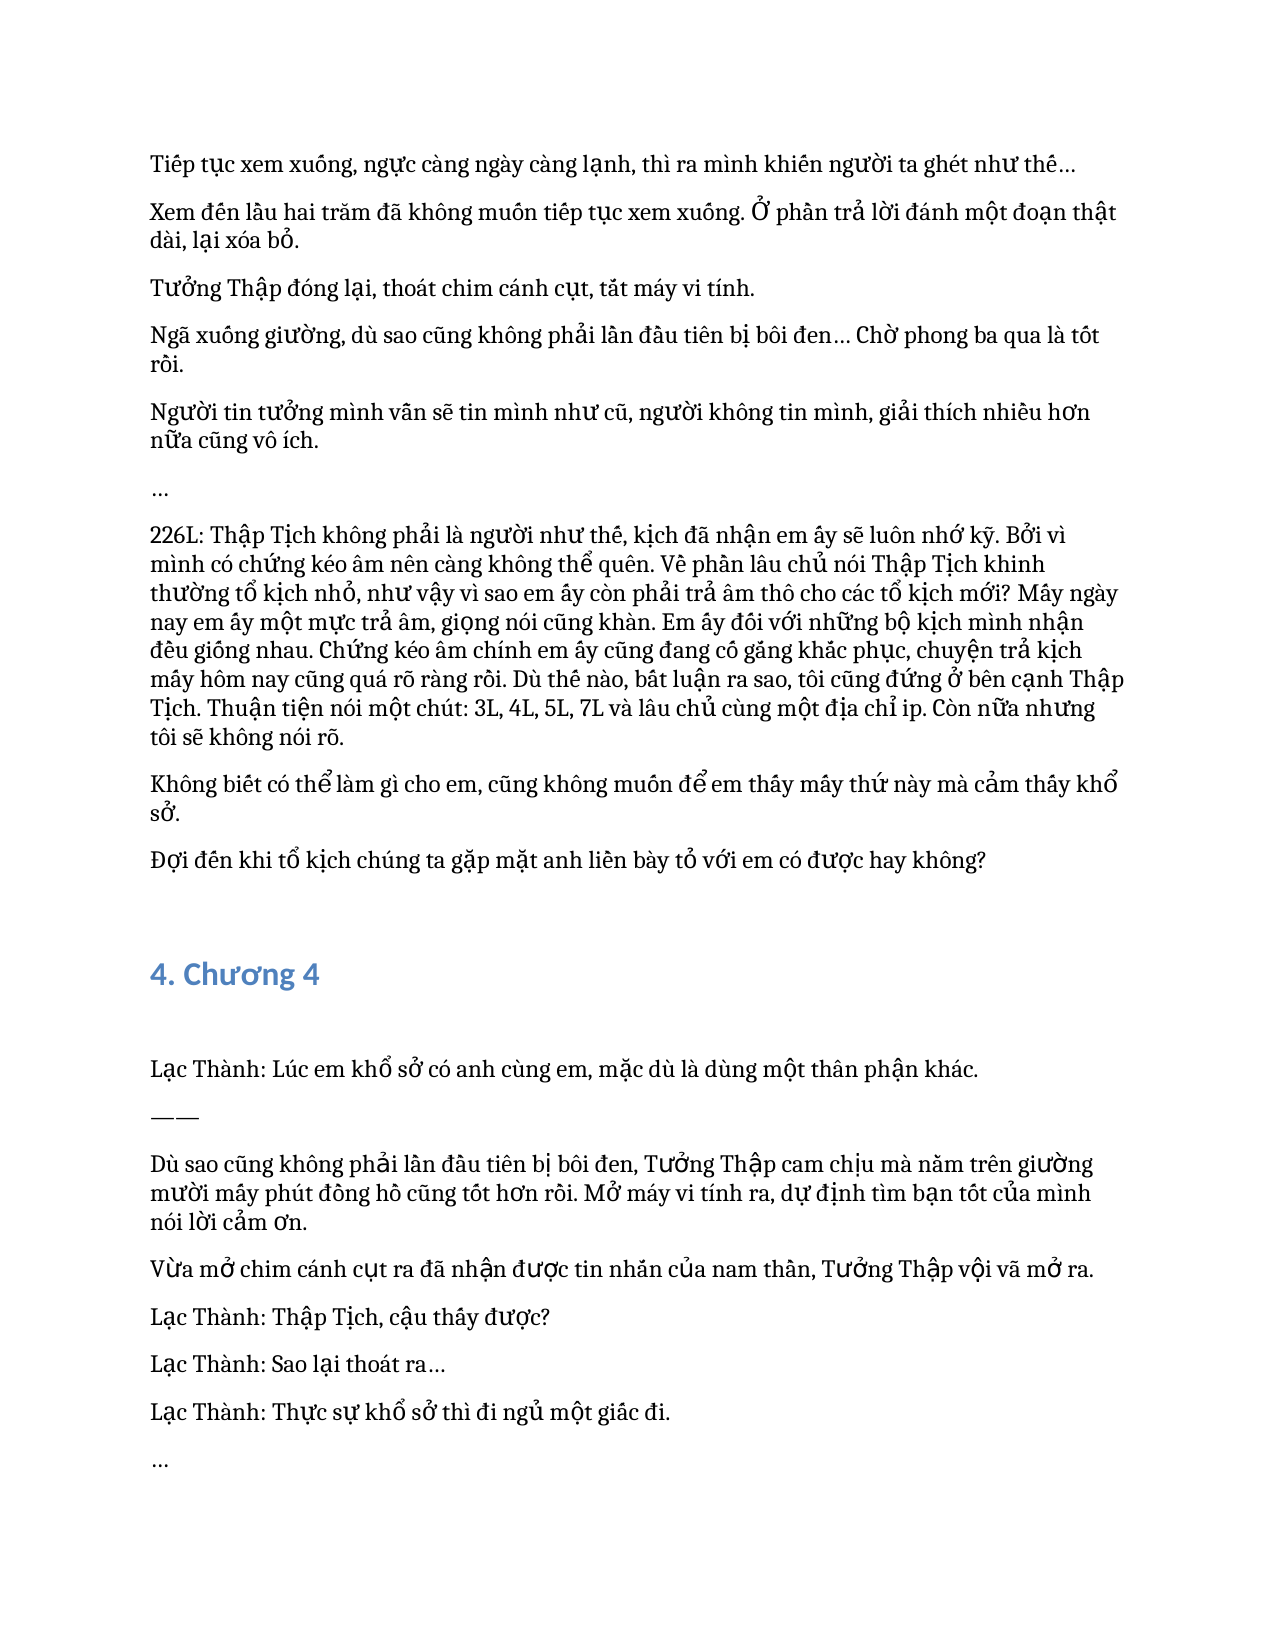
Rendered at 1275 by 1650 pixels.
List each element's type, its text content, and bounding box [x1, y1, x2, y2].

text Không biết có thể làm gì cho em, cũng không muốn để em thấy mấy thứ này mà cảm thấy khổ sở. [150, 770, 1125, 827]
text … [150, 1445, 1125, 1474]
text Lạc Thành: Sao lại thoát ra… [150, 1350, 1125, 1379]
text Lạc Thành: Lúc em khổ sở có anh cùng em, mặc dù là dùng một thân phận khác. [150, 998, 1125, 1084]
text Đợi đến khi tổ kịch chúng ta gặp mặt anh liền bày tỏ với em có được hay không? [150, 846, 1125, 932]
text Tưởng Thập đóng lại, thoát chim cánh cụt, tắt máy vi tính. [150, 274, 1125, 302]
text Người tin tưởng mình vẫn sẽ tin mình như cũ, người không tin mình, giải thích nhiều hơn nữa cũng vô ích. [150, 397, 1125, 455]
text Dù sao cũng không phải lần đầu tiên bị bôi đen, Tưởng Thập cam chịu mà nằm trên giường mười mấy phút đồng hồ cũng tốt hơn rồi. Mở máy vi tính ra, dự định tìm bạn tốt của mình nói lời cảm ơn. [150, 1150, 1125, 1237]
text Xem đến lầu hai trăm đã không muốn tiếp tục xem xuống. Ở phần trả lời đánh một đoạn thật dài, lại xóa bỏ. [150, 197, 1125, 255]
text Ngã xuống giường, dù sao cũng không phải lần đầu tiên bị bôi đen… Chờ phong ba qua là tốt rồi. [150, 321, 1125, 379]
text Tiếp tục xem xuống, ngực càng ngày càng lạnh, thì ra mình khiến người ta ghét như thế… [150, 150, 1125, 179]
text —— [150, 1103, 1125, 1132]
subtitle 4. Chương 4 [150, 953, 1125, 994]
text Lạc Thành: Thực sự khổ sở thì đi ngủ một giấc đi. [150, 1398, 1125, 1427]
text 226L: Thập Tịch không phải là người như thế, kịch đã nhận em ấy sẽ luôn nhớ kỹ. Bởi vì mình có chứng kéo âm nên càng không thể quên. Về phần lâu chủ nói Thập Tịch khinh thường tổ kịch nhỏ, như vậy vì sao em ấy còn phải trả âm thô cho các tổ kịch mới? Mấy ngày nay em ấy một mực trả âm, giọng nói cũng khàn. Em ấy đối với những bộ kịch mình nhận đều giống nhau. Chứng kéo âm chính em ấy cũng đang cố gắng khắc phục, chuyện trả kịch mấy hôm nay cũng quá rõ ràng rồi. Dù thế nào, bất luận ra sao, tôi cũng đứng ở bên cạnh Thập Tịch. Thuận tiện nói một chút: 3L, 4L, 5L, 7L và lâu chủ cùng một địa chỉ ip. Còn nữa nhưng tôi sẽ không nói rõ. [150, 521, 1125, 751]
text Lạc Thành: Thập Tịch, cậu thấy được? [150, 1303, 1125, 1332]
text … [150, 474, 1125, 502]
text Vừa mở chim cánh cụt ra đã nhận được tin nhắn của nam thần, Tưởng Thập vội vã mở ra. [150, 1255, 1125, 1284]
